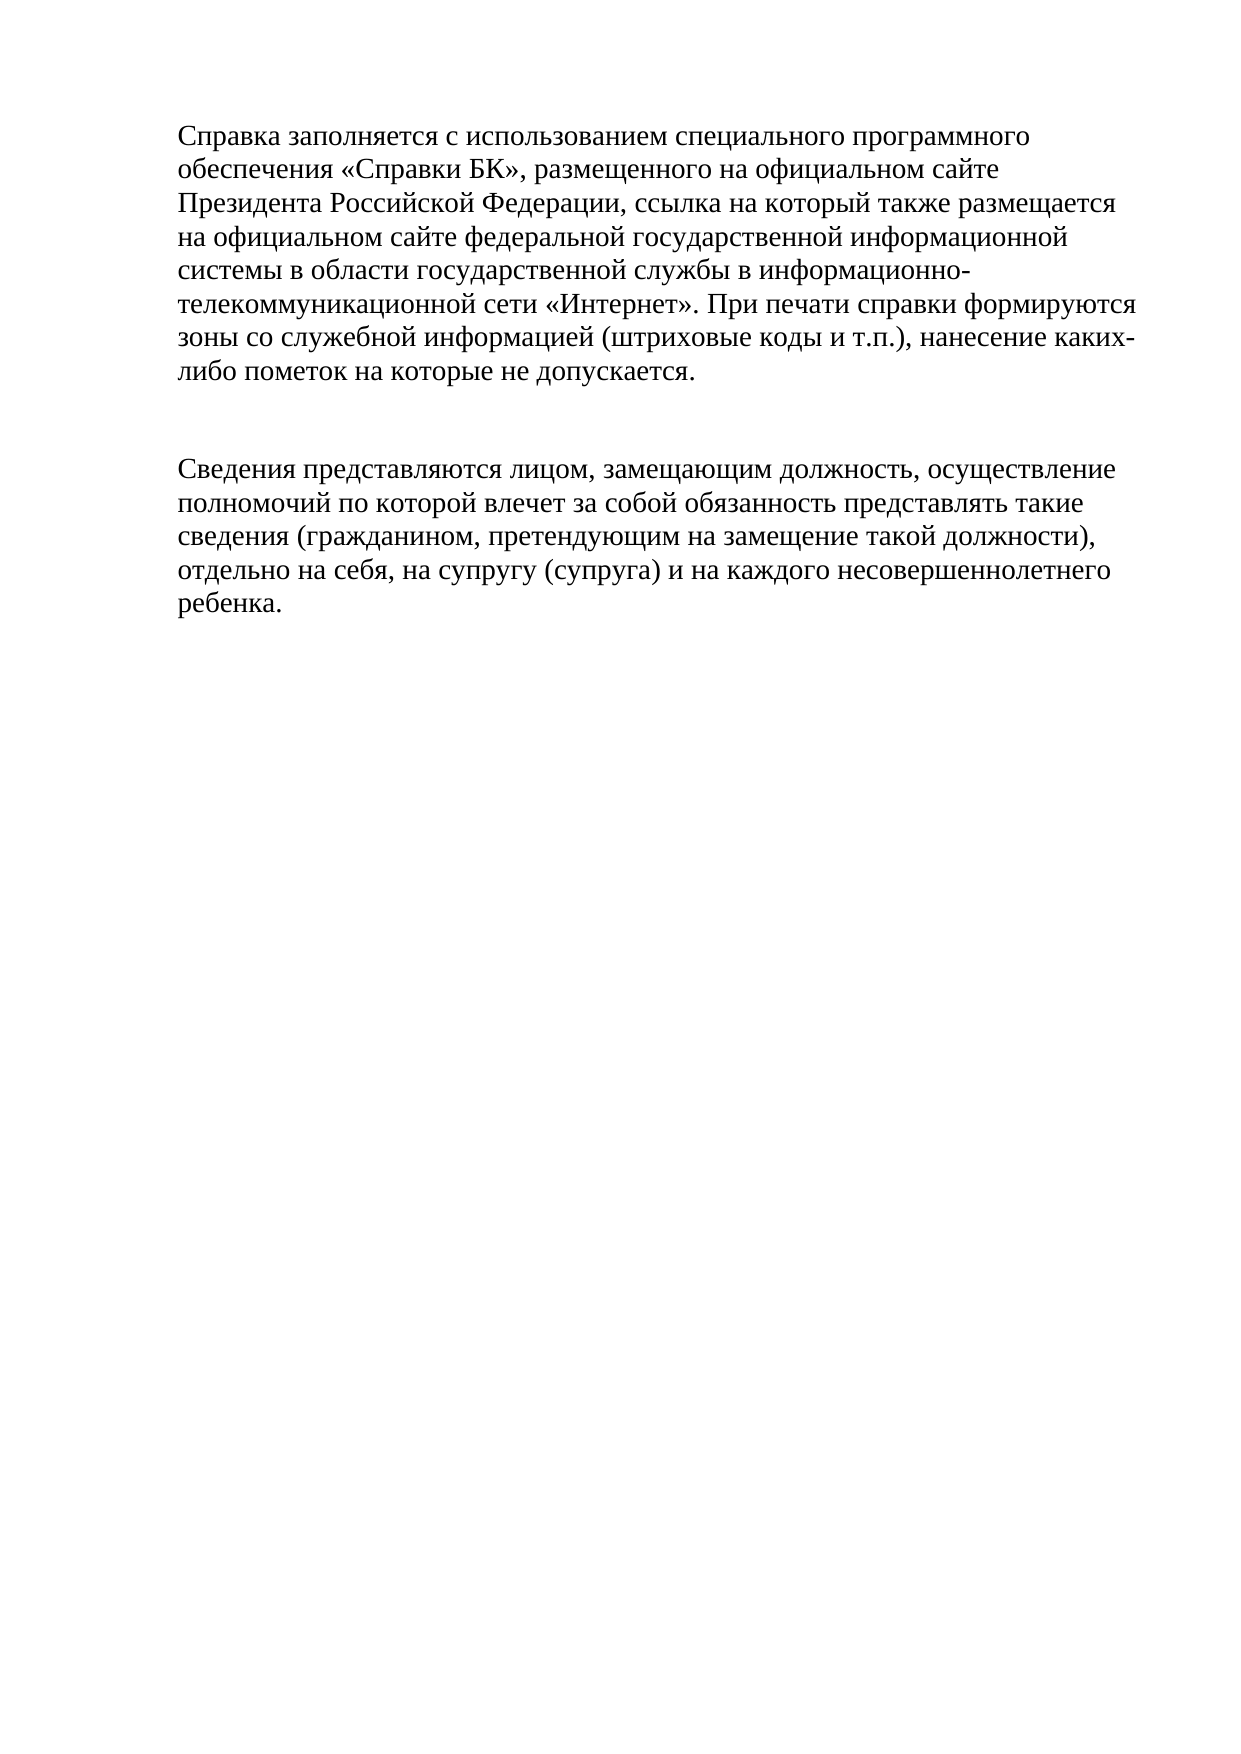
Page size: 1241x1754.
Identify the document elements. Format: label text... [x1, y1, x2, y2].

text Сведения представляются лицом, замещающим должность, осуществление полномочий по которой влечет за собой обязанность представлять такие сведения (гражданином, претендующим на замещение такой должности), отдельно на себя, на супругу (супруга) и на каждого несовершеннолетнего ребенка. [177, 451, 1152, 619]
text Справка заполняется с использованием специального программного обеспечения «Справки БК», размещенного на официальном сайте Президента Российской Федерации, ссылка на который также размещается на официальном сайте федеральной государственной информационной системы в области государственной службы в информационно-телекоммуникационной сети «Интернет». При печати справки формируются зоны со служебной информацией (штриховые коды и т.п.), нанесение каких-либо пометок на которые не допускается. [177, 118, 1152, 386]
